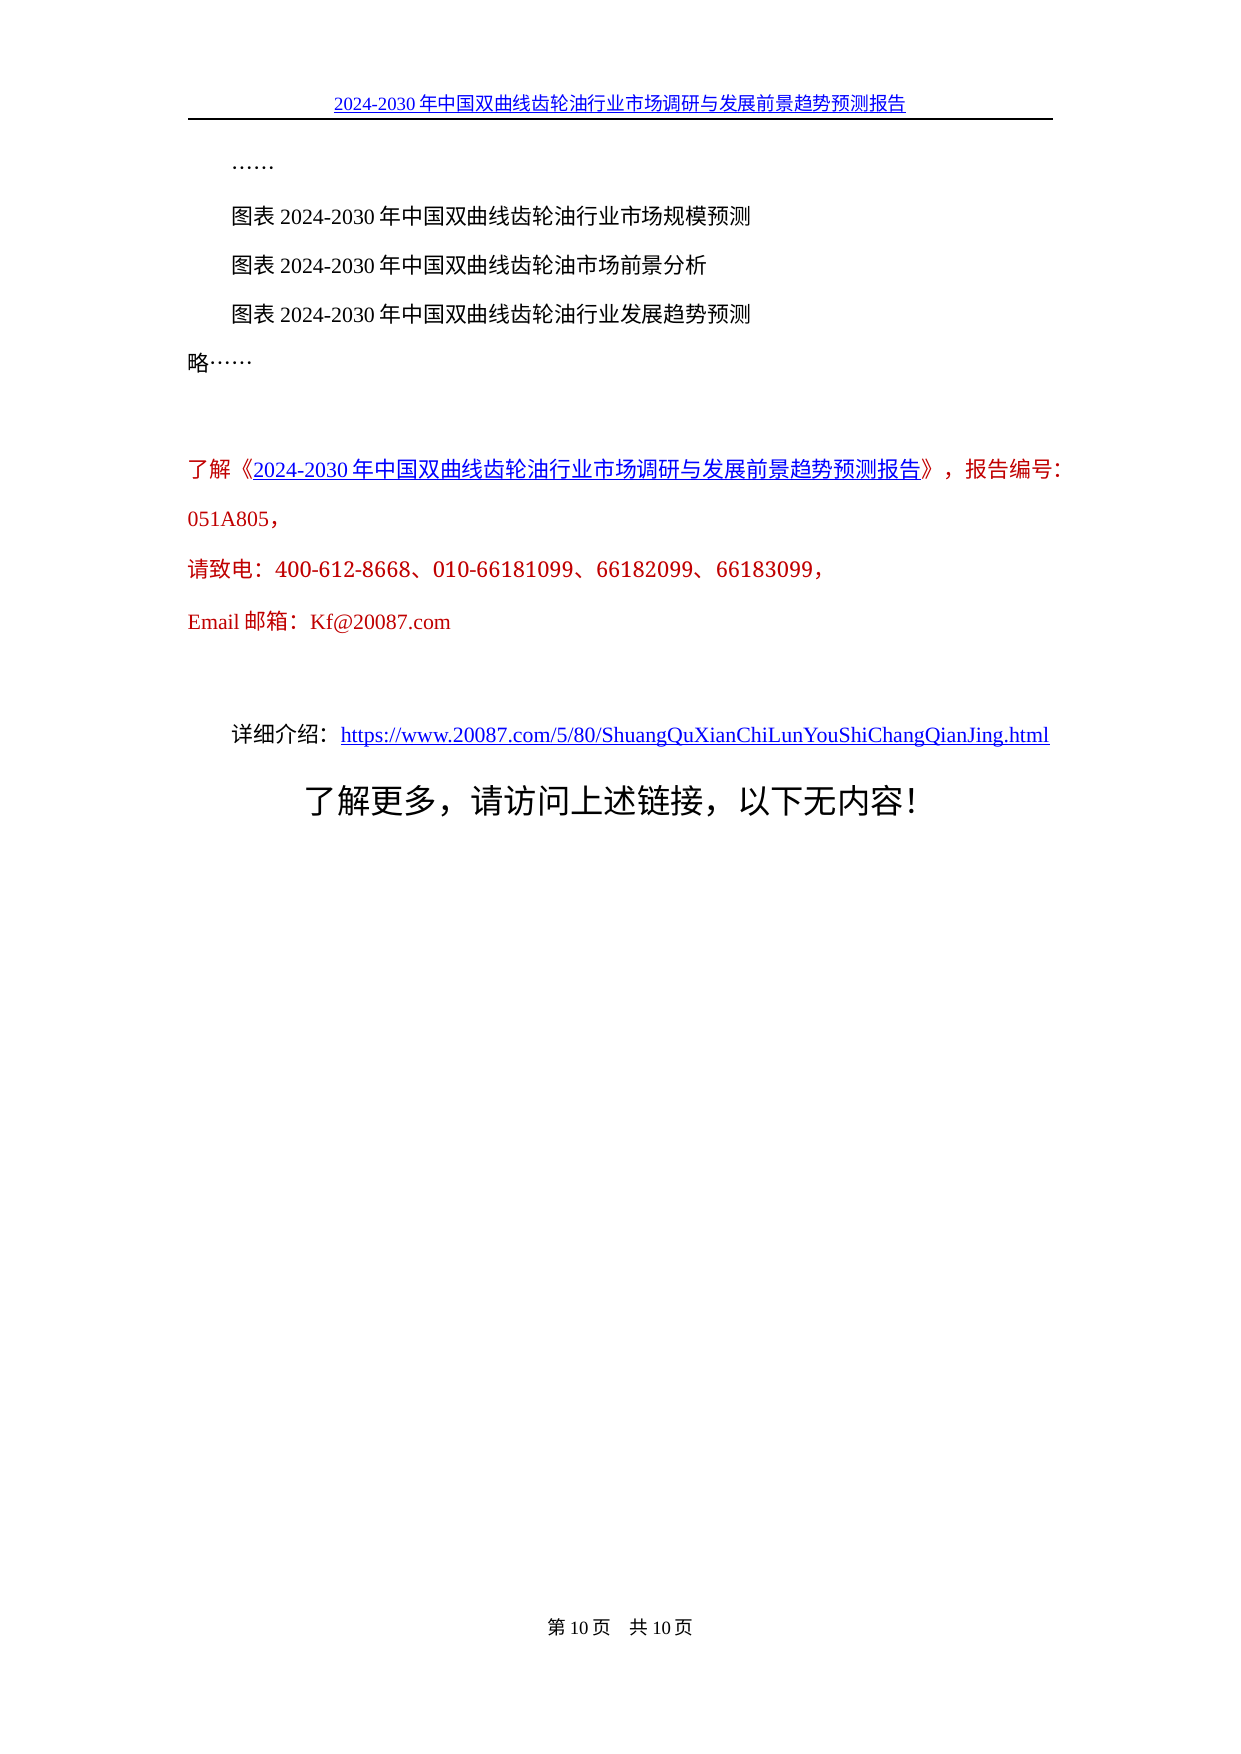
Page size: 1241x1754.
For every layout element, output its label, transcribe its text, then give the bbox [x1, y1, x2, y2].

text 详细介绍：https://www.20087.com/5/80/ShuangQuXianChiLunYouShiChangQianJing.html [187, 716, 1053, 749]
title 了解更多，请访问上述链接，以下无内容！ [187, 766, 1053, 831]
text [187, 150, 1053, 378]
text 了解《2024-2030年中国双曲线齿轮油行业市场调研与发展前景趋势预测报告》，报告编号：051A805， [187, 452, 1053, 533]
text Email邮箱：Kf@20087.com [187, 603, 1053, 636]
text 请致电：400-612-8668、010-66181099、66182099、66183099， [187, 552, 1053, 584]
